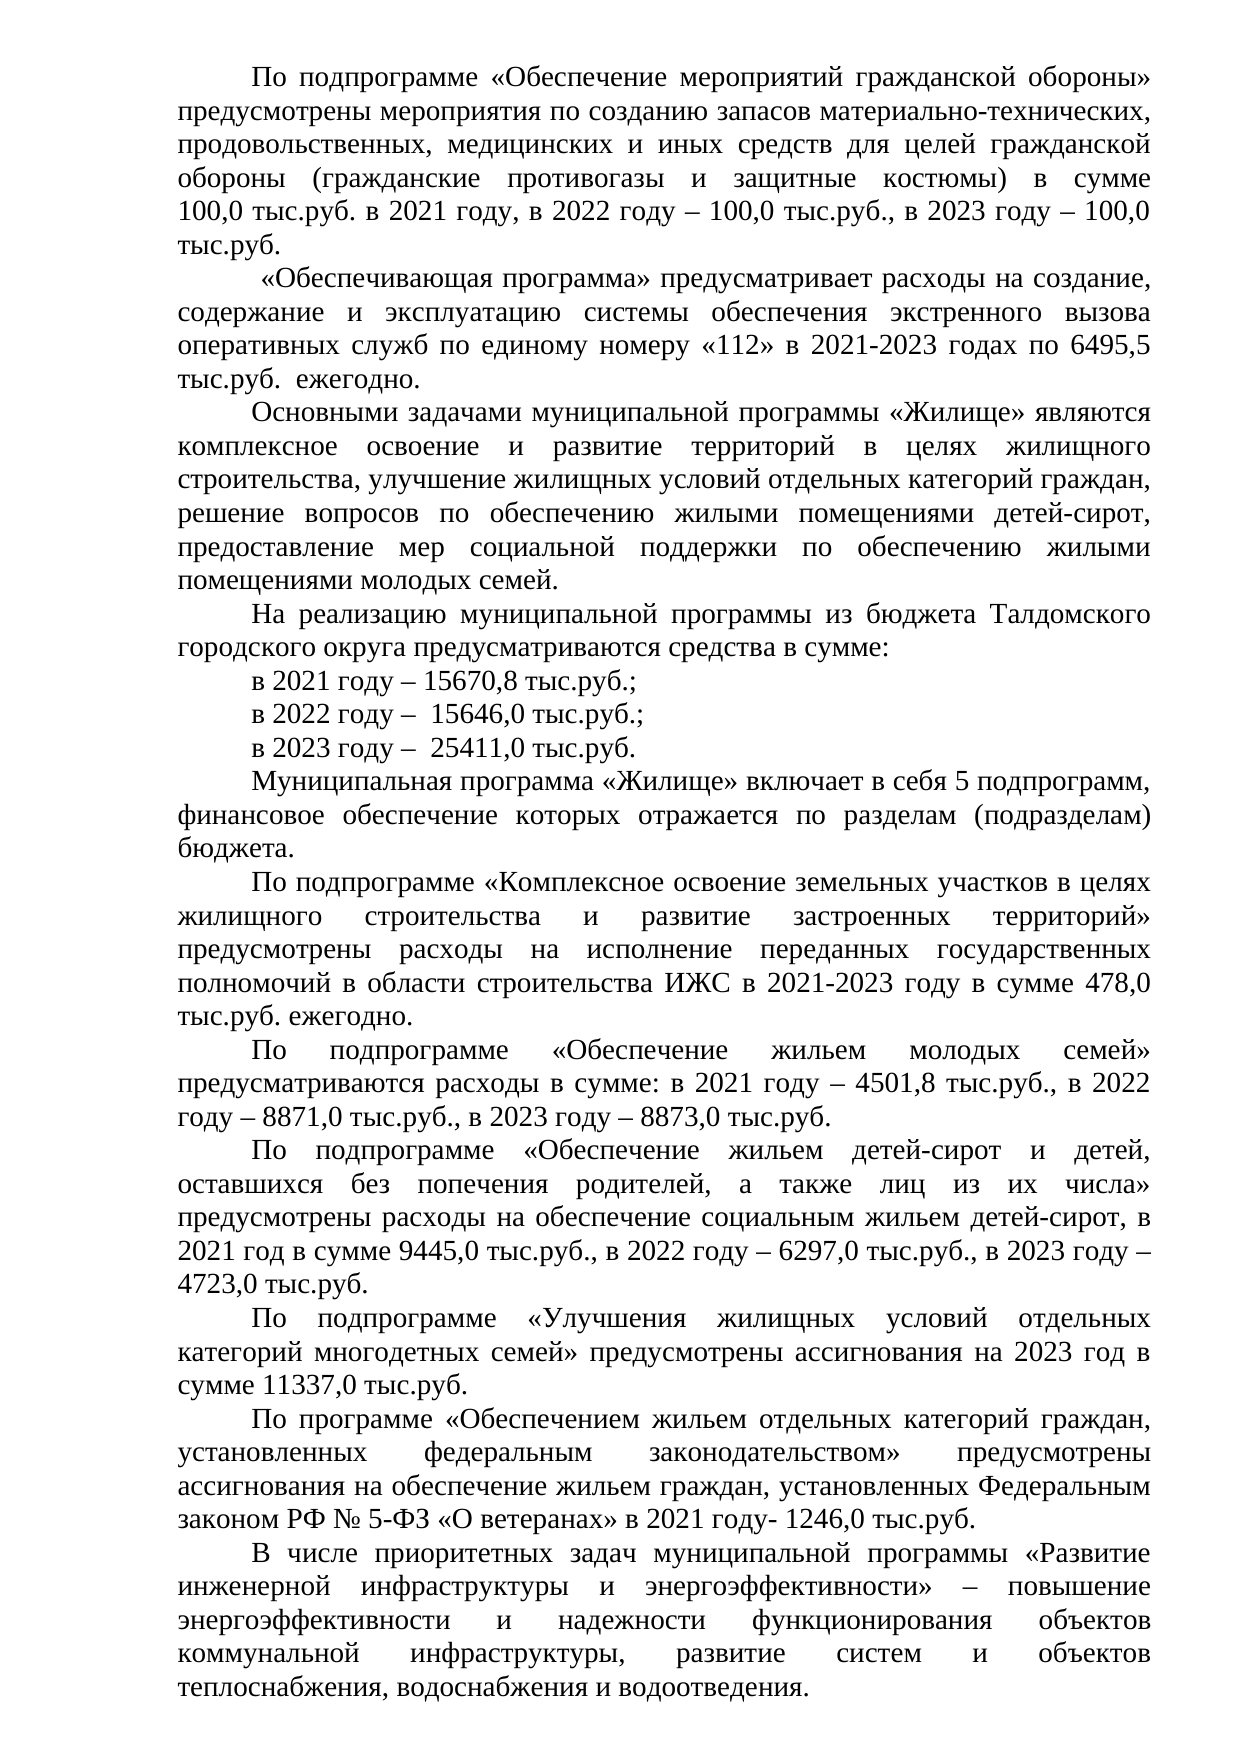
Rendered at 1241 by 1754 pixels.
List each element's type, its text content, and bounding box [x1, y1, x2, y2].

text На реализацию муниципальной программы из бюджета Талдомского городского округа предусматриваются средства в сумме: [177, 596, 1152, 663]
text По подпрограмме «Обеспечение жильем детей-сирот и детей, оставшихся без попечения родителей, а также лиц из их числа» предусмотрены расходы на обеспечение социальным жильем детей-сирот, в 2021 год в сумме 9445,0 тыс.руб., в 2022 году – 6297,0 тыс.руб., в 2023 году – 4723,0 тыс.руб. [177, 1132, 1152, 1300]
text В числе приоритетных задач муниципальной программы «Развитие инженерной инфраструктуры и энергоэффективности» – повышение энергоэффективности и надежности функционирования объектов коммунальной инфраструктуры, развитие систем и объектов теплоснабжения, водоснабжения и водоотведения. [177, 1535, 1152, 1703]
text По программе «Обеспечением жильем отдельных категорий граждан, установленных федеральным законодательством» предусмотрены ассигнования на обеспечение жильем граждан, установленных Федеральным законом РФ № 5-ФЗ «О ветеранах» в 2021 году- 1246,0 тыс.руб. [177, 1401, 1152, 1535]
text По подпрограмме «Комплексное освоение земельных участков в целях жилищного строительства и развитие застроенных территорий» предусмотрены расходы на исполнение переданных государственных полномочий в области строительства ИЖС в 2021-2023 году в сумме 478,0 тыс.руб. ежегодно. [177, 864, 1152, 1032]
text По подпрограмме «Обеспечение жильем молодых семей» предусматриваются расходы в сумме: в 2021 году – 4501,8 тыс.руб., в 2022 году – 8871,0 тыс.руб., в 2023 году – 8873,0 тыс.руб. [177, 1032, 1152, 1132]
text в 2022 году – 15646,0 тыс.руб.; [177, 696, 1152, 730]
text По подпрограмме «Улучшения жилищных условий отдельных категорий многодетных семей» предусмотрены ассигнования на 2023 год в сумме 11337,0 тыс.руб. [177, 1300, 1152, 1401]
text Муниципальная программа «Жилище» включает в себя 5 подпрограмм, финансовое обеспечение которых отражается по разделам (подразделам) бюджета. [177, 763, 1152, 864]
text «Обеспечивающая программа» предусматривает расходы на создание, содержание и эксплуатацию системы обеспечения экстренного вызова оперативных служб по единому номеру «112» в 2021-2023 годах по 6495,5 тыс.руб. ежегодно. [177, 260, 1152, 394]
text По подпрограмме «Обеспечение мероприятий гражданской обороны» предусмотрены мероприятия по созданию запасов материально-технических, продовольственных, медицинских и иных средств для целей гражданской обороны (гражданские противогазы и защитные костюмы) в сумме 100,0 тыс.руб. в 2021 году, в 2022 году – 100,0 тыс.руб., в 2023 году – 100,0 тыс.руб. [177, 59, 1152, 260]
text в 2021 году – 15670,8 тыс.руб.; [177, 663, 1152, 696]
text в 2023 году – 25411,0 тыс.руб. [177, 730, 1152, 763]
text Основными задачами муниципальной программы «Жилище» являются комплексное освоение и развитие территорий в целях жилищного строительства, улучшение жилищных условий отдельных категорий граждан, решение вопросов по обеспечению жилыми помещениями детей-сирот, предоставление мер социальной поддержки по обеспечению жилыми помещениями молодых семей. [177, 394, 1152, 596]
